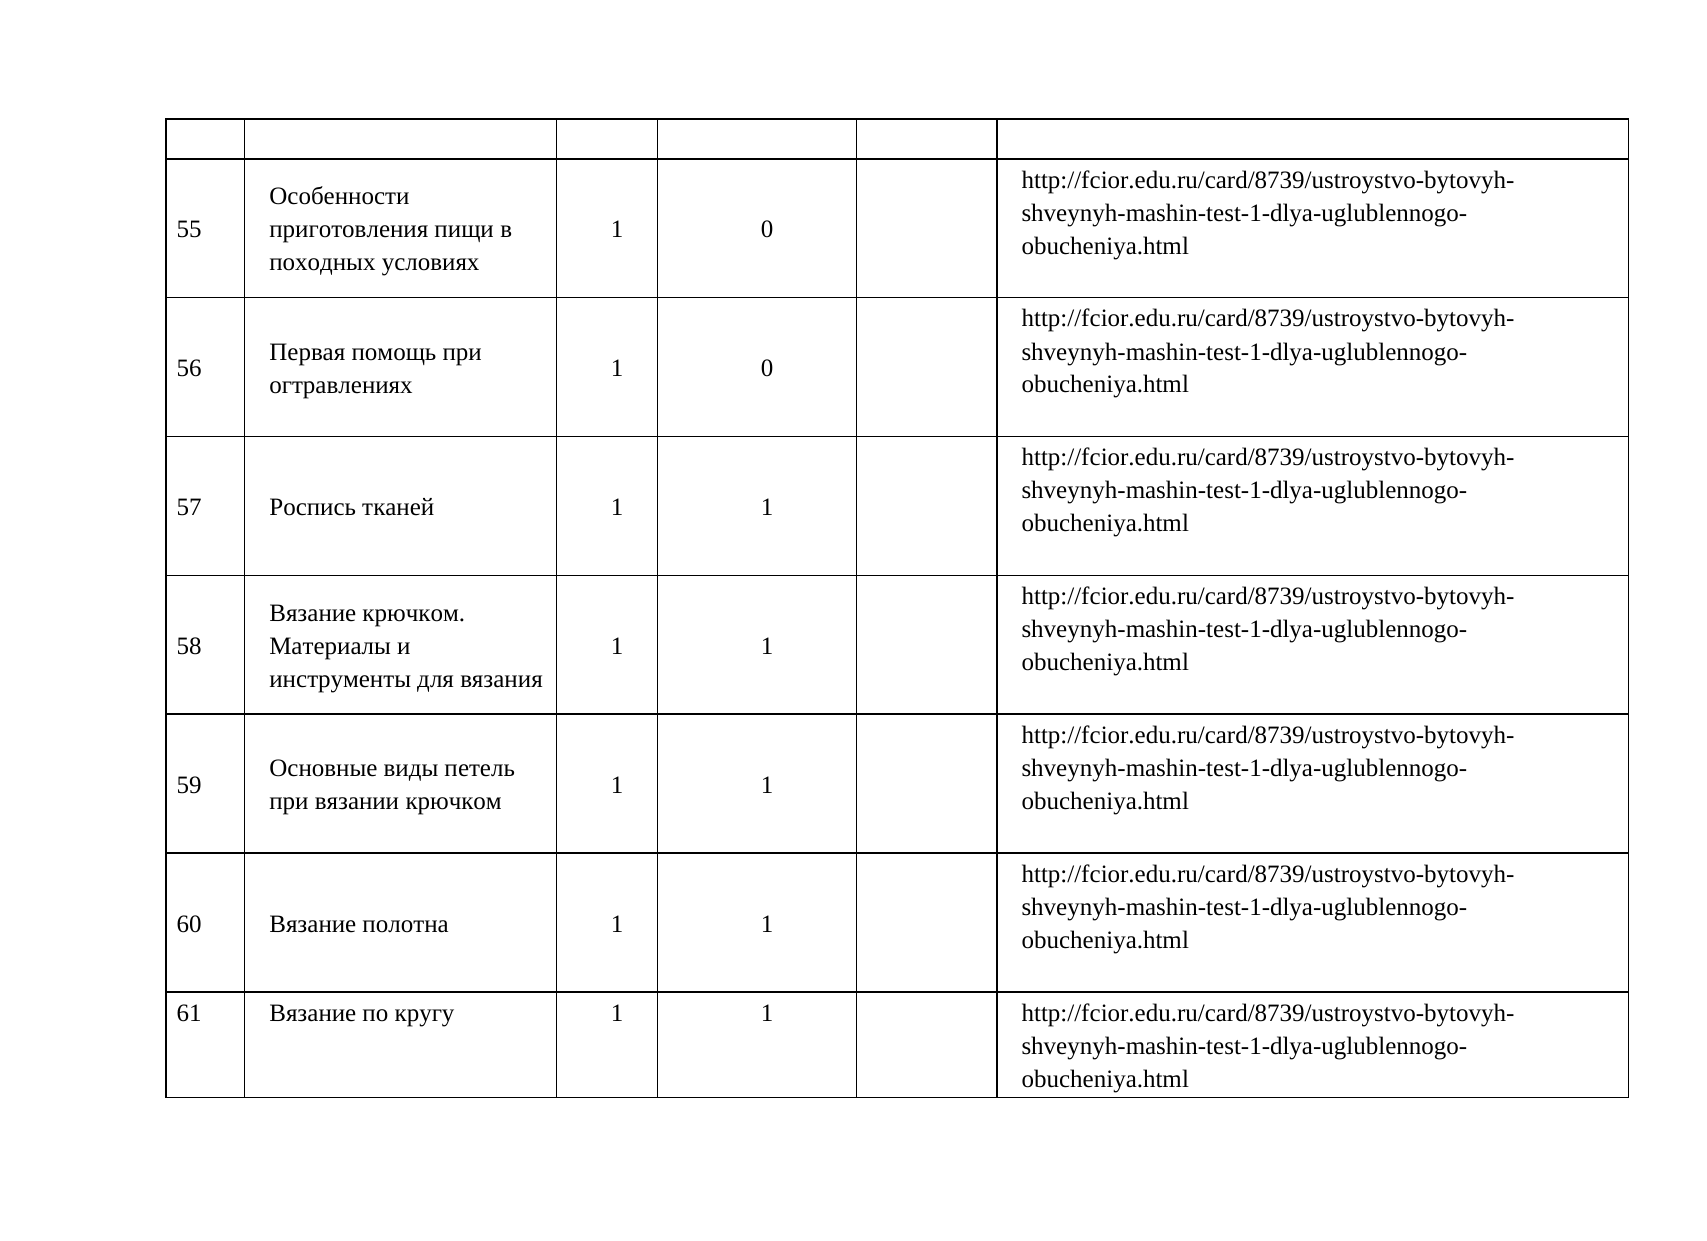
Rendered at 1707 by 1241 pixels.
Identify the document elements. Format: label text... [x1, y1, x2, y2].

table_cell [857, 160, 996, 297]
table_cell 58 [167, 576, 244, 713]
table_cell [998, 120, 1628, 158]
table_cell Вязание полотна [245, 854, 556, 991]
table_cell 1 [658, 993, 856, 1096]
table_cell 0 [658, 298, 856, 436]
table_cell 1 [658, 576, 856, 713]
table_cell http://fcior.edu.ru/card/8739/ustroystvo-bytovyh-shveynyh-mashin-test-1-dlya-uglublennogo-obucheniya.html [998, 715, 1628, 852]
table_cell 1 [557, 576, 657, 713]
table_cell 55 [167, 160, 244, 297]
table_cell [857, 854, 996, 991]
table_cell [857, 715, 996, 852]
table_cell 1 [557, 437, 657, 574]
table_cell 1 [557, 854, 657, 991]
table_cell 1 [557, 120, 657, 158]
table_cell 60 [167, 854, 244, 991]
table_cell http://fcior.edu.ru/card/8739/ustroystvo-bytovyh-shveynyh-mashin-test-1-dlya-uglublennogo-obucheniya.html [998, 298, 1628, 436]
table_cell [998, 854, 1628, 991]
table_cell http://fcior.edu.ru/card/8739/ustroystvo-bytovyh-shveynyh-mashin-test-1-dlya-uglublennogo-obucheniya.html [998, 437, 1628, 574]
table_cell Основные виды петель при вязании крючком [245, 715, 556, 852]
table_cell 1 [557, 993, 657, 1096]
table_cell 0 [658, 160, 856, 297]
table_cell 1 [557, 298, 657, 436]
table_cell [857, 993, 996, 1096]
table_cell 1 [658, 715, 856, 852]
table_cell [245, 120, 556, 158]
table_cell 57 [167, 437, 244, 574]
table_cell 1 [557, 715, 657, 852]
table_cell Особенности приготовления пищи в походных условиях [245, 160, 556, 297]
table_cell 61 [167, 993, 244, 1096]
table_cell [998, 993, 1628, 1096]
table_cell 1 [658, 437, 856, 574]
table_cell Роспись тканей [245, 437, 556, 574]
table_cell [857, 120, 996, 158]
table_cell 1 [557, 160, 657, 297]
table_cell [857, 437, 996, 574]
table_cell Первая помощь при огтравлениях [245, 298, 556, 436]
table_cell 56 [167, 298, 244, 436]
table_cell 59 [167, 715, 244, 852]
table_cell Вязание крючком. Материалы и инструменты для вязания [245, 576, 556, 713]
table_cell Вязание по кругу [245, 993, 556, 1096]
table_cell [857, 298, 996, 436]
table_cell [998, 160, 1628, 297]
table_cell 54 [167, 120, 244, 158]
table_cell http://fcior.edu.ru/card/8739/ustroystvo-bytovyh-shveynyh-mashin-test-1-dlya-uglublennogo-obucheniya.html [998, 576, 1628, 713]
table_cell 1 [658, 120, 856, 158]
table_cell 1 [658, 854, 856, 991]
table_cell [857, 576, 996, 713]
